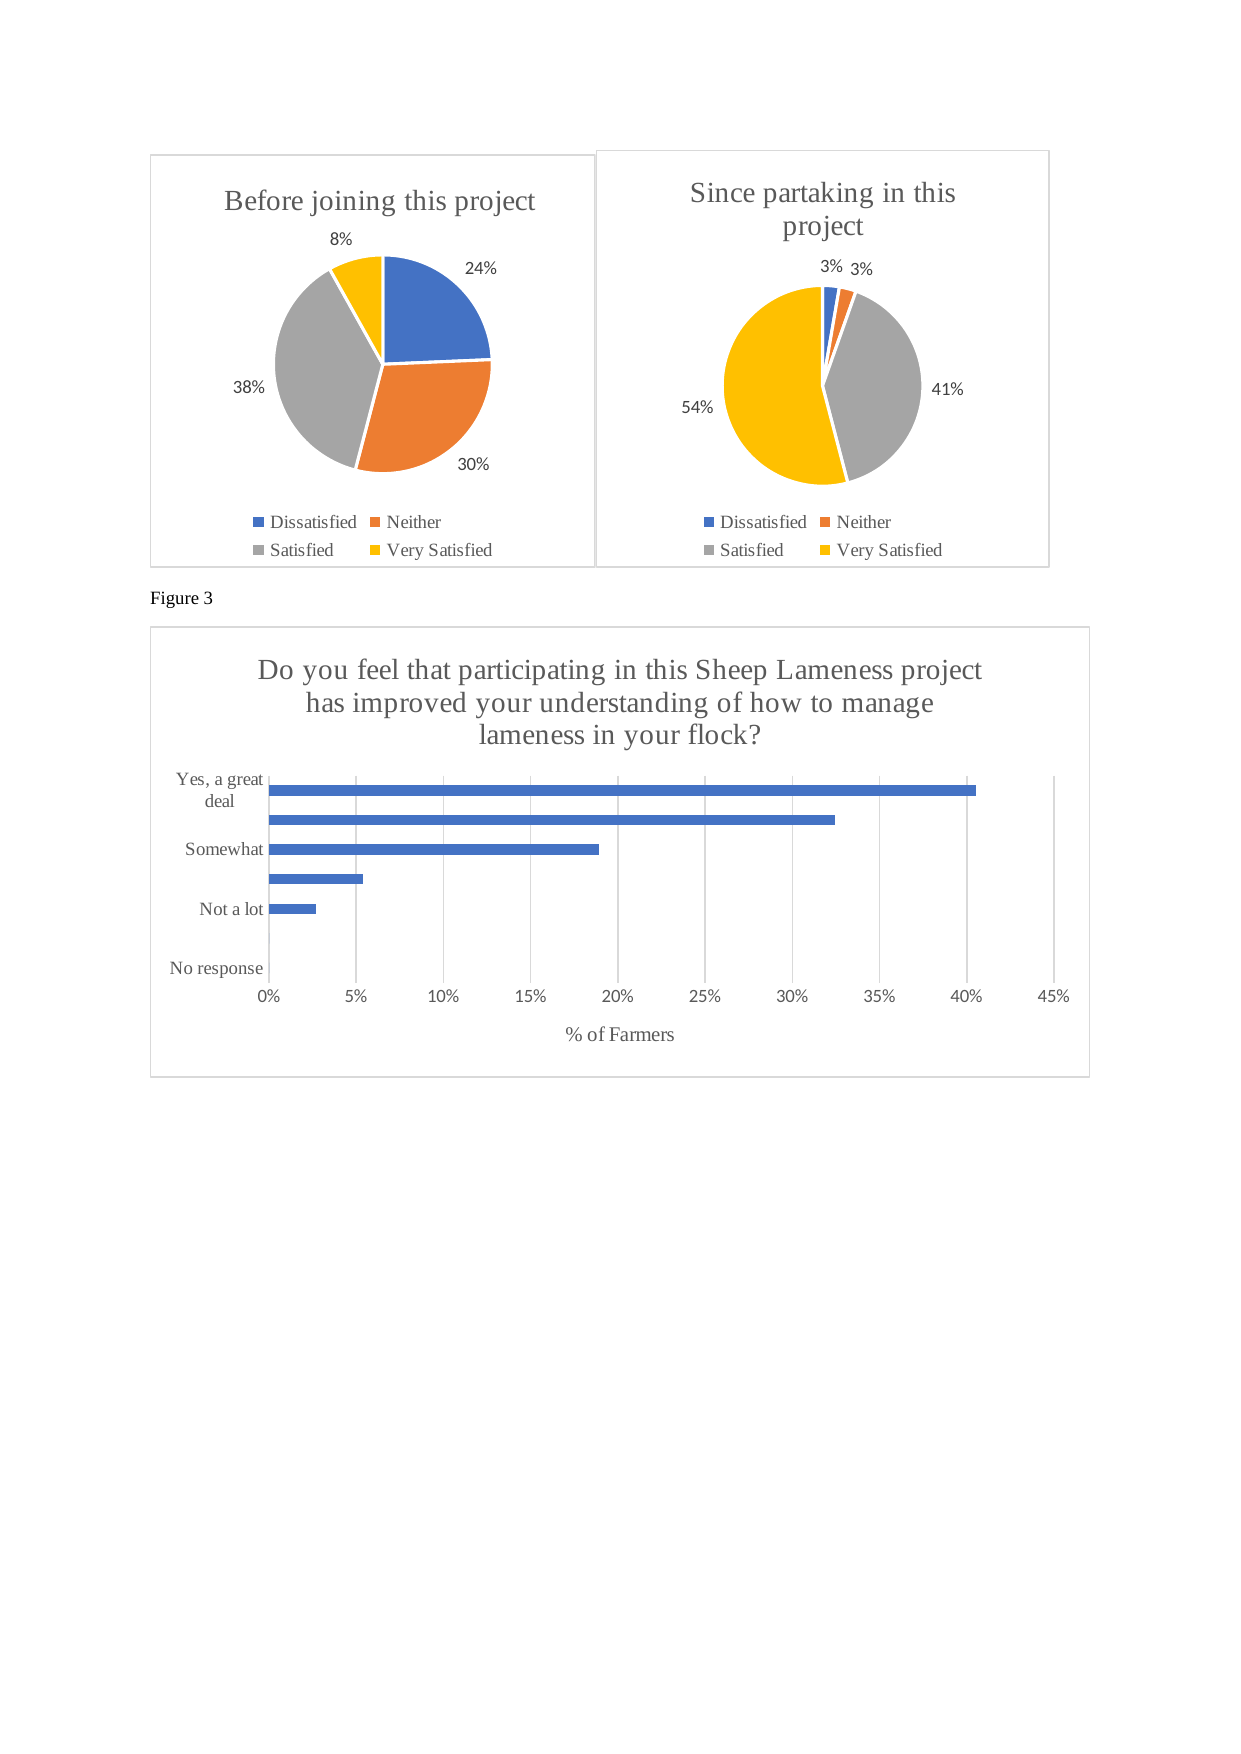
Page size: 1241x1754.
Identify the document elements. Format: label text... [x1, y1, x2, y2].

text Figure 3 [150, 587, 1090, 608]
